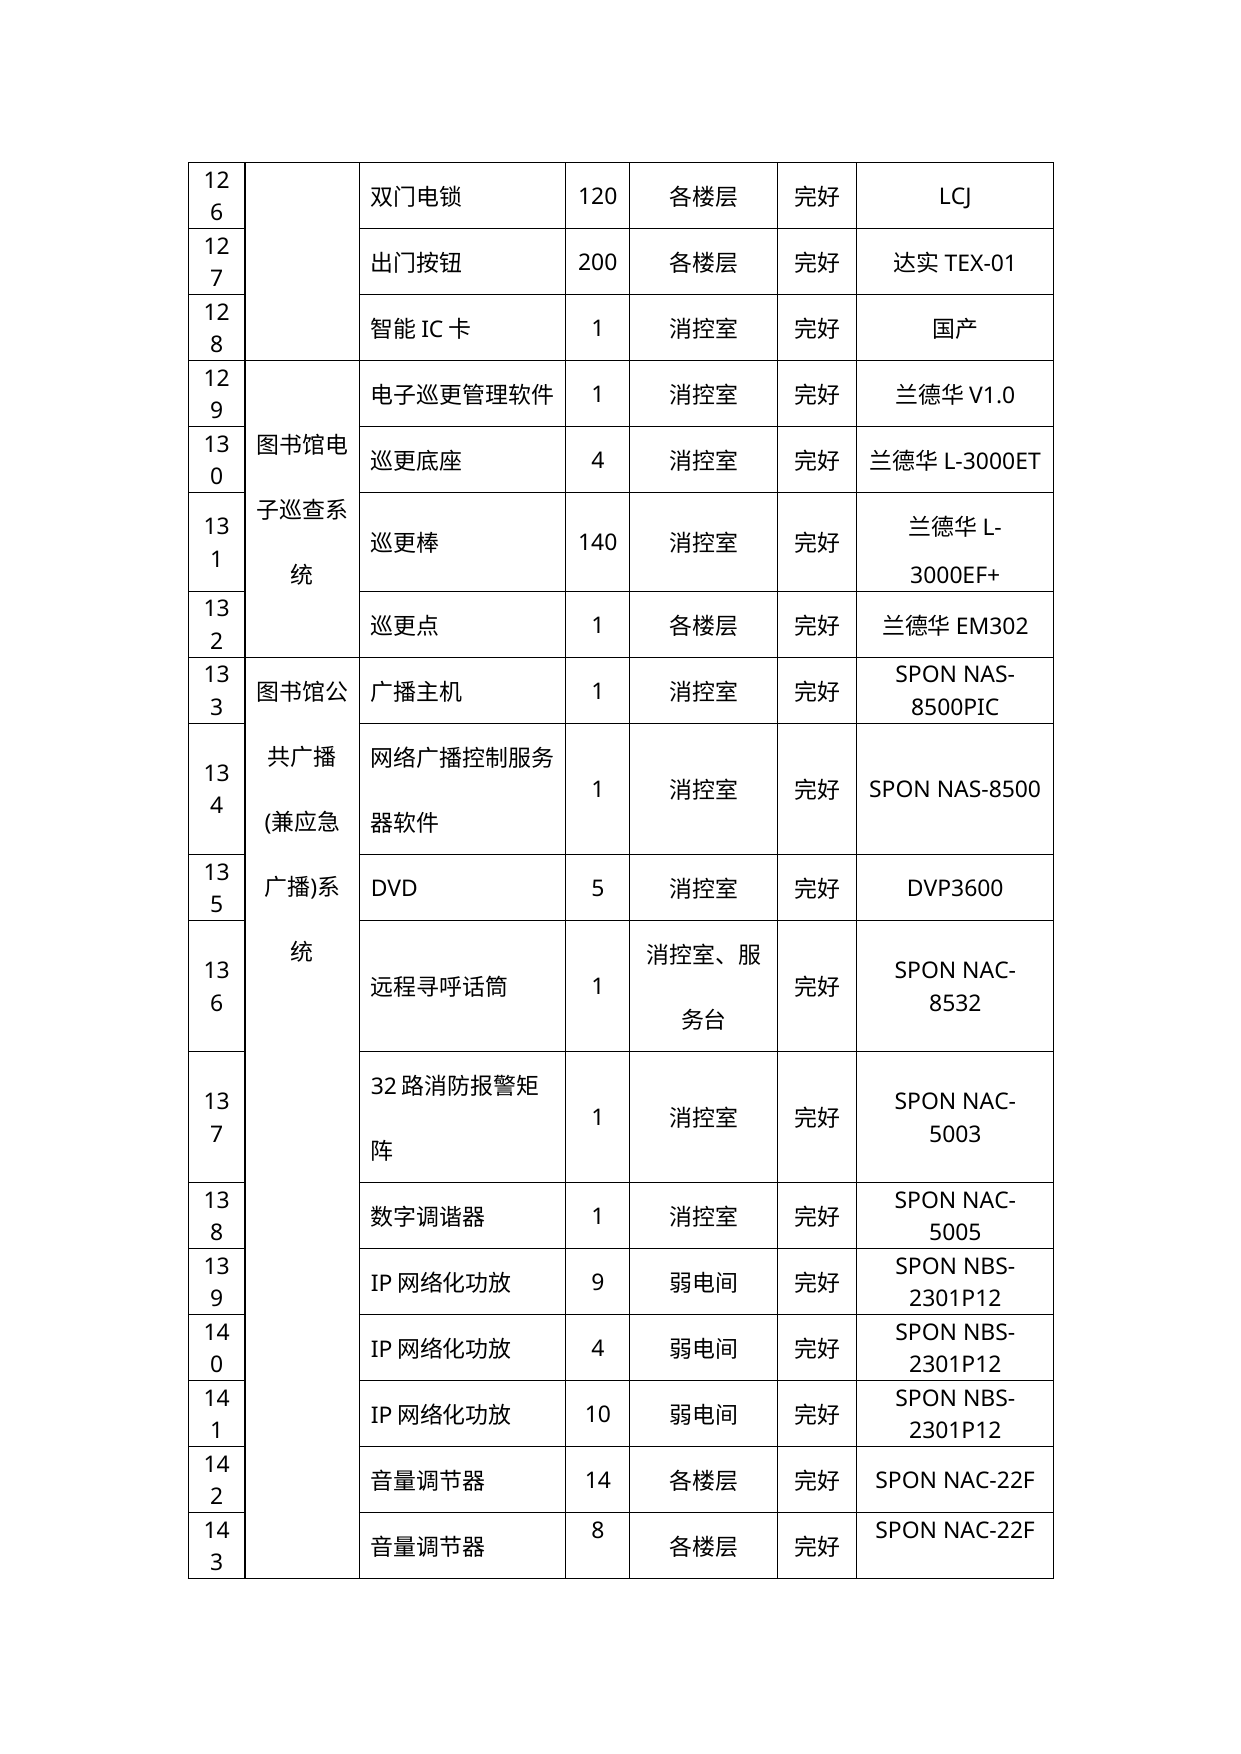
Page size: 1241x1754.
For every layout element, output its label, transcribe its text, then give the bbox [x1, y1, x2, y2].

table_cell 消控室、服务台 [630, 921, 777, 1051]
table_cell 完好 [778, 229, 856, 294]
table_cell 远程寻呼话筒 [360, 921, 565, 1051]
table_cell SPON NAC-22F [857, 1513, 1053, 1578]
table_cell 消控室 [630, 658, 777, 723]
table_cell 138 [189, 1183, 244, 1248]
table_cell 完好 [778, 855, 856, 920]
table_cell 10 [566, 1381, 629, 1446]
table_cell 132 [189, 592, 244, 657]
table_cell 130 [189, 427, 244, 492]
table_cell 消控室 [630, 427, 777, 492]
table_cell 1 [566, 592, 629, 657]
table_cell 消控室 [630, 1052, 777, 1182]
table_cell 弱电间 [630, 1249, 777, 1314]
table_cell IP网络化功放 [360, 1315, 565, 1380]
table_cell 消控室 [630, 361, 777, 426]
table_cell 8 [566, 1513, 629, 1578]
table_cell 完好 [778, 592, 856, 657]
table_cell 5 [566, 855, 629, 920]
table_cell 1 [566, 724, 629, 854]
table_cell DVP3600 [857, 855, 1053, 920]
table_cell 双门电锁 [360, 163, 565, 228]
table_cell 完好 [778, 493, 856, 591]
table_cell 1 [566, 295, 629, 360]
table_cell LCJ [857, 163, 1053, 228]
table_cell 音量调节器 [360, 1513, 565, 1578]
table_cell 消控室 [630, 855, 777, 920]
table_cell 134 [189, 724, 244, 854]
table_cell 4 [566, 1315, 629, 1380]
table_cell 兰德华 EM302 [857, 592, 1053, 657]
table_cell 127 [189, 229, 244, 294]
table_cell 完好 [778, 1513, 856, 1578]
table_cell 142 [189, 1447, 244, 1512]
table_cell 137 [189, 1052, 244, 1182]
table_cell 兰德华 V1.0 [857, 361, 1053, 426]
table_cell 139 [189, 1249, 244, 1314]
table_cell 完好 [778, 1183, 856, 1248]
table_cell 智能IC卡 [360, 295, 565, 360]
table_cell 巡更点 [360, 592, 565, 657]
table_cell 133 [189, 658, 244, 723]
table_cell 128 [189, 295, 244, 360]
table_cell 各楼层 [630, 229, 777, 294]
table_cell 消控室 [630, 1183, 777, 1248]
table_cell 1 [566, 1183, 629, 1248]
table_cell 32路消防报警矩阵 [360, 1052, 565, 1182]
table_cell SPON NAC-5003 [857, 1052, 1053, 1182]
table_cell 141 [189, 1381, 244, 1446]
table_cell SPON NAC-5005 [857, 1183, 1053, 1248]
table_cell 兰德华 L-3000EF+ [857, 493, 1053, 591]
table_cell 巡更棒 [360, 493, 565, 591]
table_cell 完好 [778, 1447, 856, 1512]
table_cell 完好 [778, 724, 856, 854]
table_cell 1 [566, 658, 629, 723]
table_cell DVD [360, 855, 565, 920]
table_cell 200 [566, 229, 629, 294]
table_cell 1 [566, 921, 629, 1051]
table_cell 1 [566, 1052, 629, 1182]
table_cell 消控室 [630, 724, 777, 854]
table_cell 图书馆电子巡查系统 [246, 361, 359, 657]
table_cell SPON NBS-2301P12 [857, 1381, 1053, 1446]
table_cell 出门按钮 [360, 229, 565, 294]
table_cell 136 [189, 921, 244, 1051]
table_cell 完好 [778, 163, 856, 228]
table_cell 兰德华 L-3000ET [857, 427, 1053, 492]
table_cell SPON NBS-2301P12 [857, 1249, 1053, 1314]
table_cell 完好 [778, 1052, 856, 1182]
table_cell 143 [189, 1513, 244, 1578]
table_cell 消控室 [630, 493, 777, 591]
table_cell 14 [566, 1447, 629, 1512]
table_cell 巡更底座 [360, 427, 565, 492]
table_cell 完好 [778, 427, 856, 492]
table_cell 129 [189, 361, 244, 426]
table_cell 完好 [778, 1249, 856, 1314]
table_cell IP网络化功放 [360, 1249, 565, 1314]
table_cell 完好 [778, 1315, 856, 1380]
table_cell 9 [566, 1249, 629, 1314]
table_cell SPON NAS-8500PIC [857, 658, 1053, 723]
table_cell 135 [189, 855, 244, 920]
table_cell SPON NAS-8500 [857, 724, 1053, 854]
table_cell 达实 TEX-01 [857, 229, 1053, 294]
table_cell 图书馆公共广播(兼应急广播)系统 [246, 658, 359, 1578]
table_cell 完好 [778, 361, 856, 426]
table_cell 1 [566, 361, 629, 426]
table_cell 数字调谐器 [360, 1183, 565, 1248]
table_cell 弱电间 [630, 1381, 777, 1446]
table_cell 4 [566, 427, 629, 492]
table_cell 各楼层 [630, 163, 777, 228]
table_cell 完好 [778, 921, 856, 1051]
table_cell 国产 [857, 295, 1053, 360]
table_cell IP网络化功放 [360, 1381, 565, 1446]
table_cell 各楼层 [630, 1447, 777, 1512]
table_cell 140 [189, 1315, 244, 1380]
table_cell 各楼层 [630, 592, 777, 657]
table_cell SPON NAC-8532 [857, 921, 1053, 1051]
table_cell 广播主机 [360, 658, 565, 723]
table_cell 完好 [778, 295, 856, 360]
table_cell 140 [566, 493, 629, 591]
table_cell 电子巡更管理软件 [360, 361, 565, 426]
table_cell 120 [566, 163, 629, 228]
table_cell 131 [189, 493, 244, 591]
table_cell SPON NBS-2301P12 [857, 1315, 1053, 1380]
table_cell 音量调节器 [360, 1447, 565, 1512]
table_cell 网络广播控制服务器软件 [360, 724, 565, 854]
table_cell 消控室 [630, 295, 777, 360]
table_cell 完好 [778, 658, 856, 723]
table_cell 完好 [778, 1381, 856, 1446]
table_cell 各楼层 [630, 1513, 777, 1578]
table_cell 弱电间 [630, 1315, 777, 1380]
table_cell SPON NAC-22F [857, 1447, 1053, 1512]
table_cell 126 [189, 163, 244, 228]
